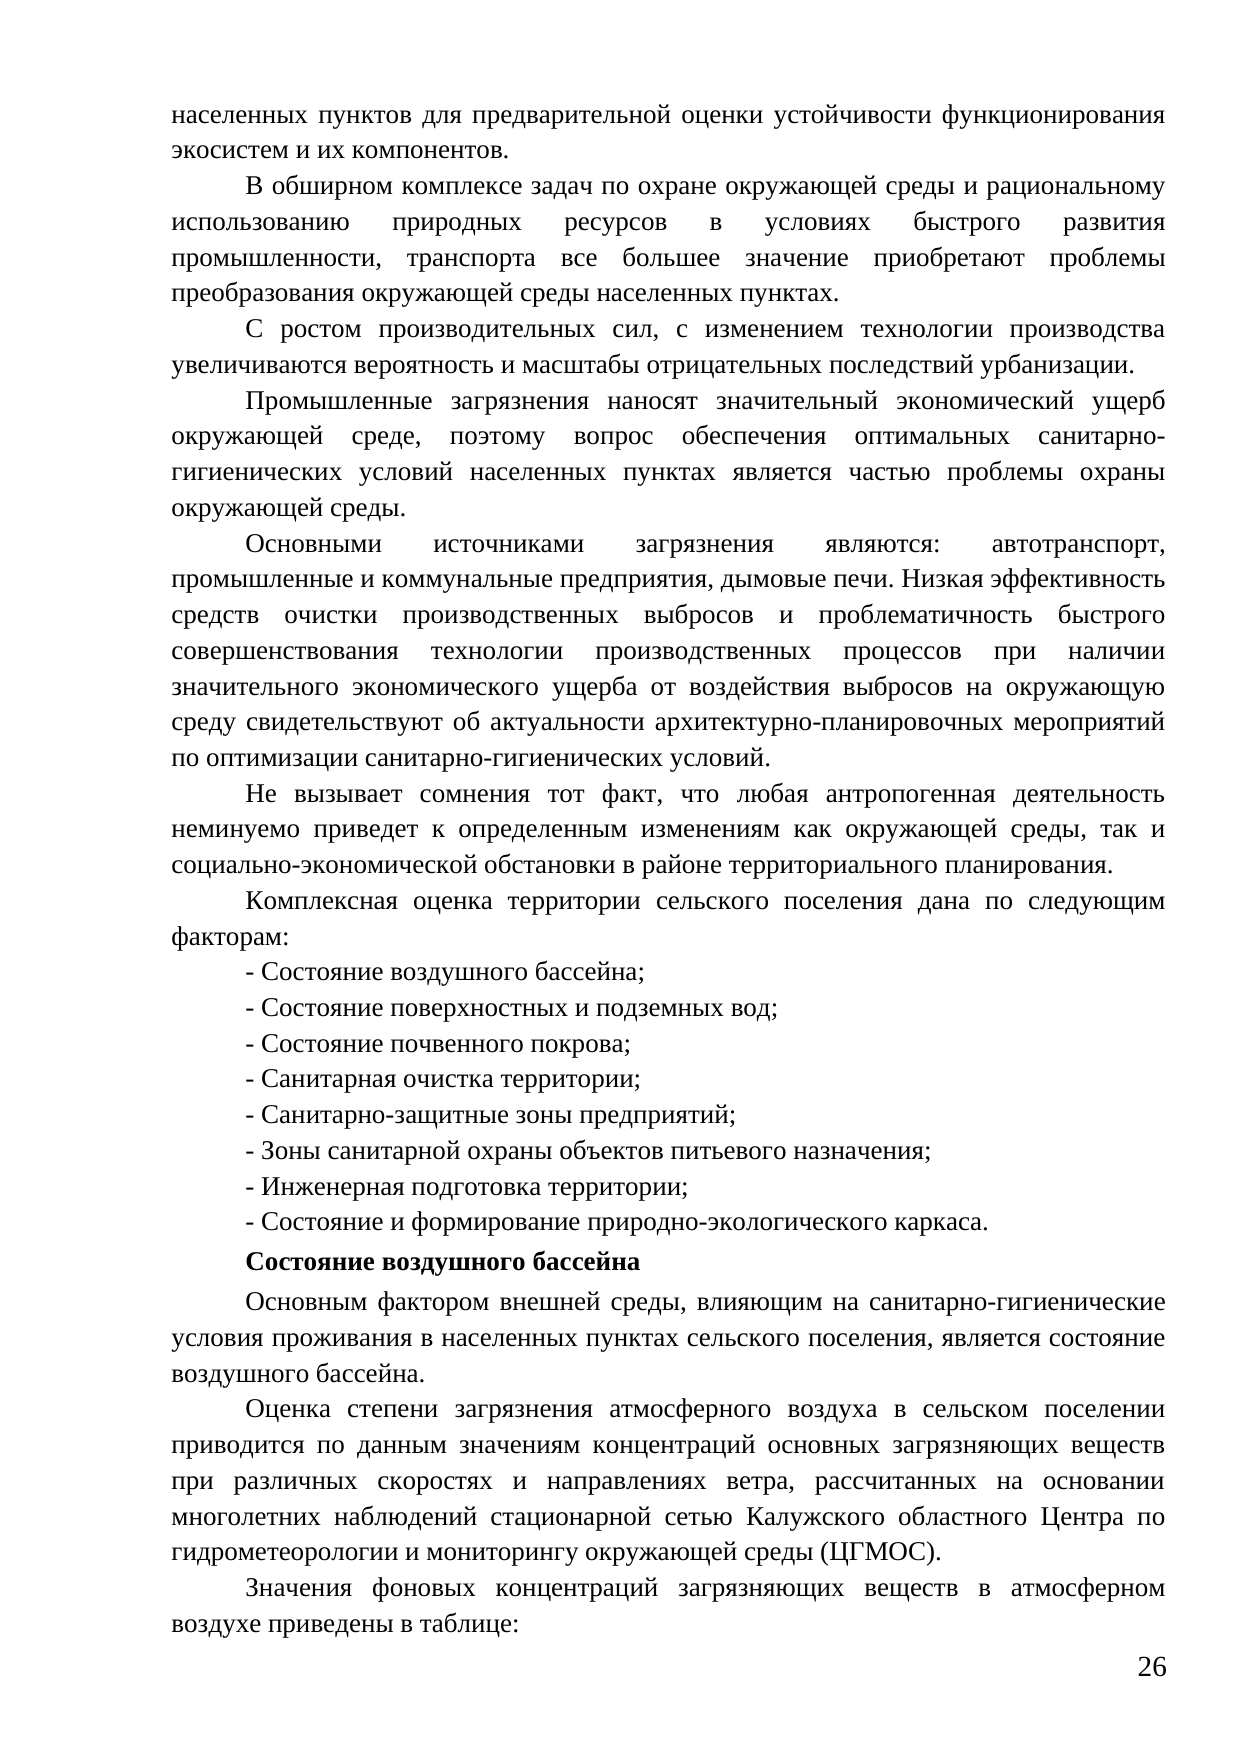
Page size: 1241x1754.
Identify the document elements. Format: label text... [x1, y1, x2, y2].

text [171, 98, 1167, 165]
text - Зоны санитарной охраны объектов питьевого назначения; [171, 1134, 1167, 1165]
text Состояние воздушного бассейна [171, 1245, 1167, 1277]
text Значения фоновых концентраций загрязняющих веществ в атмосферном воздухе приведены в таблице: [171, 1571, 1167, 1638]
text - Состояние и формирование природно-экологического каркаса. [171, 1206, 1167, 1237]
text Не вызывает сомнения тот факт, что любая антропогенная деятельность неминуемо приведет к определенным изменениям как окружающей среды, так и социально-экономической обстановки в районе территориального планирования. [171, 777, 1167, 879]
text Основным фактором внешней среды, влияющим на санитарно-гигиенические условия проживания в населенных пунктах сельского поселения, является состояние воздушного бассейна. [171, 1285, 1167, 1388]
text Оценка степени загрязнения атмосферного воздуха в сельском поселении приводится по данным значениям концентраций основных загрязняющих веществ при различных скоростях и направлениях ветра, рассчитанных на основании многолетних наблюдений стационарной сетью Калужского областного Центра по гидрометеорологии и мониторингу окружающей среды (ЦГМОС). [171, 1392, 1167, 1567]
text - Состояние поверхностных и подземных вод; [171, 991, 1167, 1022]
text - Инженерная подготовка территории; [171, 1170, 1167, 1201]
text Основными источниками загрязнения являются: автотранспорт, промышленные и коммунальные предприятия, дымовые печи. Низкая эффективность средств очистки производственных выбросов и проблематичность быстрого совершенствования технологии производственных процессов при наличии значительного экономического ущерба от воздействия выбросов на окружающую среду свидетельствуют об актуальности архитектурно-планировочных мероприятий по оптимизации санитарно-гигиенических условий. [171, 527, 1167, 772]
text - Состояние почвенного покрова; [171, 1027, 1167, 1058]
text - Санитарная очистка территории; [171, 1063, 1167, 1094]
text - Санитарно-защитные зоны предприятий; [171, 1098, 1167, 1129]
text С ростом производительных сил, с изменением технологии производства увеличиваются вероятность и масштабы отрицательных последствий урбанизации. [171, 312, 1167, 379]
text - Состояние воздушного бассейна; [171, 955, 1167, 987]
text Комплексная оценка территории сельского поселения дана по следующим факторам: [171, 884, 1167, 951]
text Промышленные загрязнения наносят значительный экономический ущерб окружающей среде, поэтому вопрос обеспечения оптимальных санитарно-гигиенических условий населенных пунктах является частью проблемы охраны окружающей среды. [171, 384, 1167, 522]
text В обширном комплексе задач по охране окружающей среды и рациональному использованию природных ресурсов в условиях быстрого развития промышленности, транспорта все большее значение приобретают проблемы преобразования окружающей среды населенных пунктах. [171, 169, 1167, 308]
